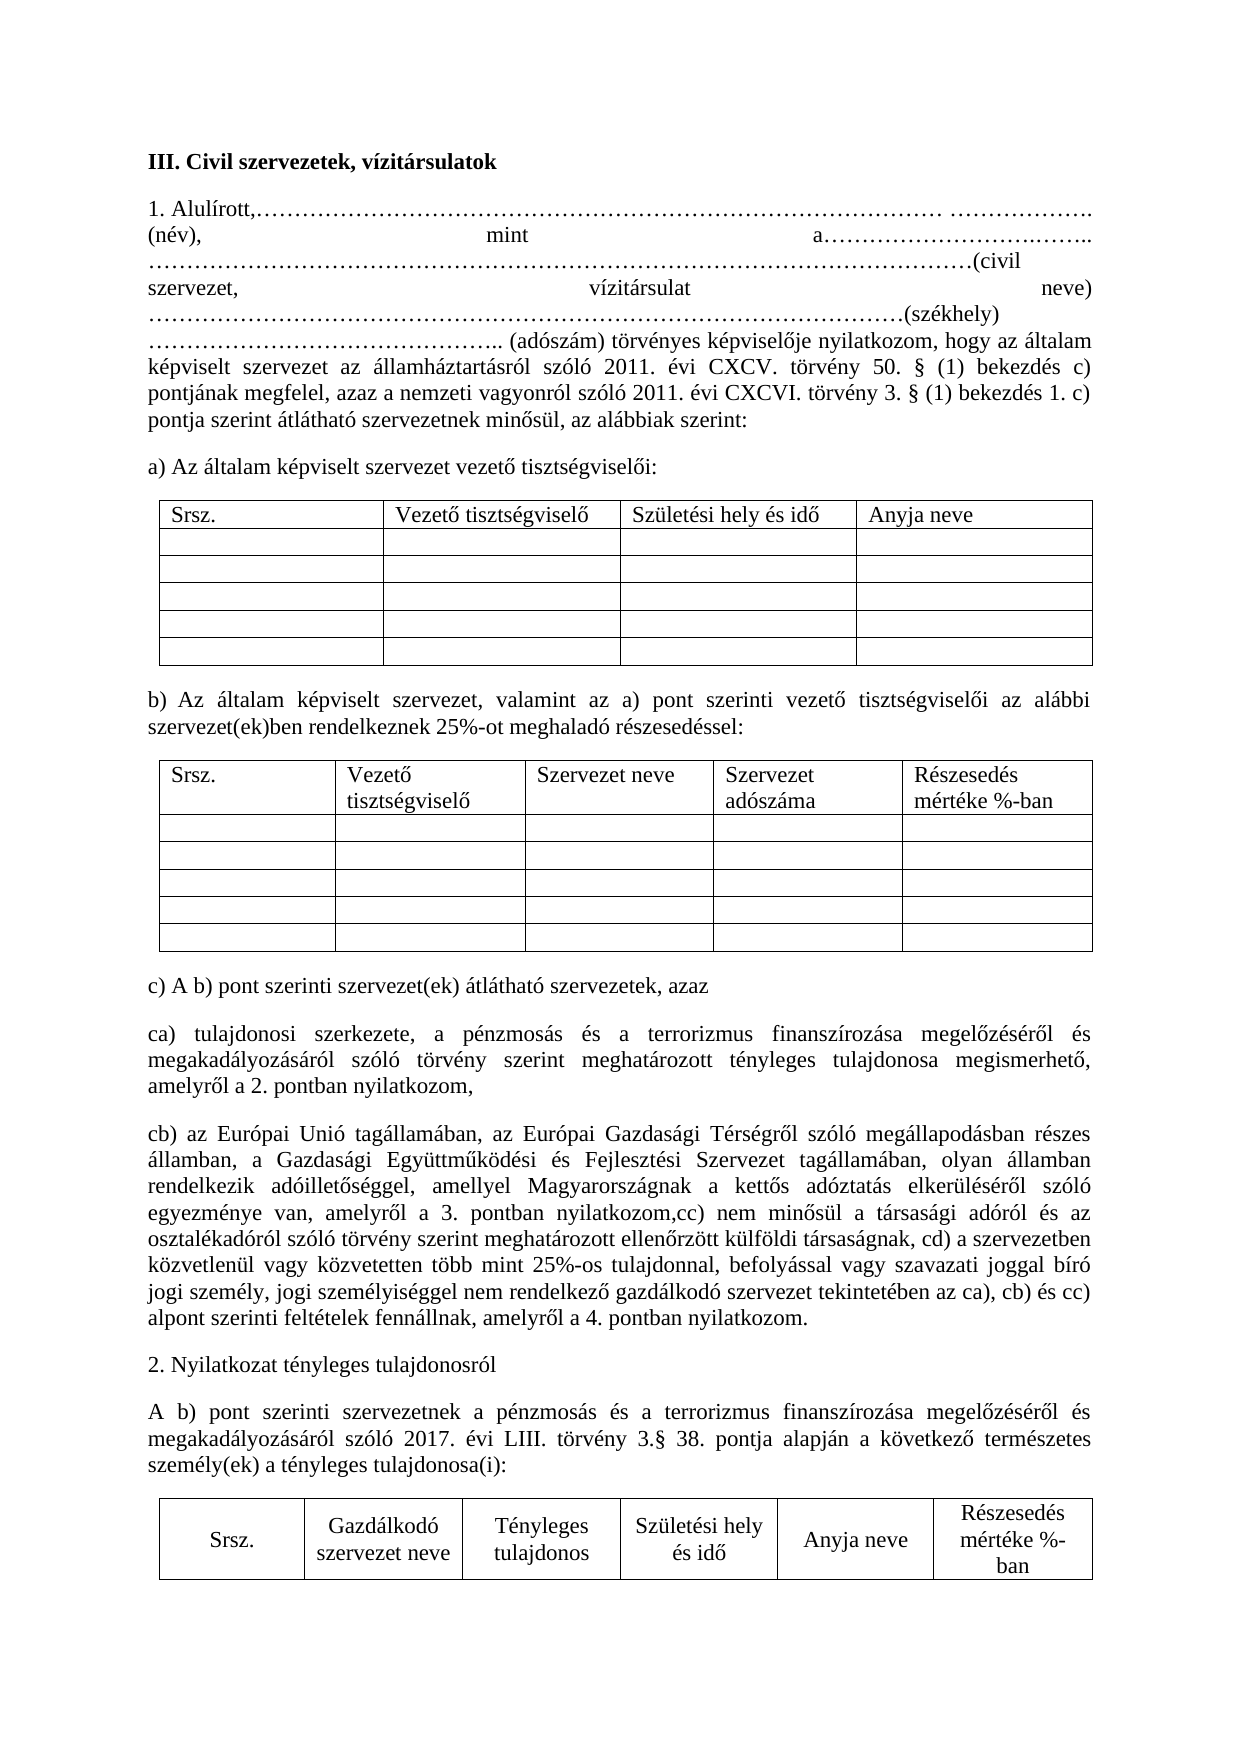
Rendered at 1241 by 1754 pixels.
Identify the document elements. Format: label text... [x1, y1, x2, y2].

table_cell [857, 529, 1092, 555]
table_header Születési hely és idő [621, 501, 856, 527]
table_cell [336, 815, 525, 841]
table_cell [903, 924, 1092, 951]
table_cell [714, 897, 902, 923]
table_header Anyja neve [778, 1499, 933, 1578]
text a) Az általam képviselt szervezet vezető tisztségviselői: [148, 453, 1092, 479]
table_cell [903, 842, 1092, 868]
table_cell [384, 556, 620, 582]
text ca) tulajdonosi szerkezete, a pénzmosás és a terrorizmus finanszírozása megelőzéséről és megakadályozásáról szóló törvény szerint meghatározott tényleges tulajdonosa megismerhető, amelyről a 2. pontban nyilatkozom, [148, 1020, 1092, 1099]
table_cell [903, 815, 1092, 841]
table_cell [160, 638, 383, 664]
table_cell [621, 638, 856, 664]
table_cell [160, 842, 335, 868]
table_cell [526, 815, 713, 841]
table_cell [714, 815, 902, 841]
table_cell [903, 870, 1092, 896]
table_header Anyja neve [857, 501, 1092, 527]
table_cell [384, 583, 620, 610]
table_header Szervezet adószáma [714, 761, 902, 814]
table_cell [857, 611, 1092, 637]
table_cell [714, 924, 902, 951]
table_header Részesedés mértéke %-ban [903, 761, 1092, 814]
text 2. Nyilatkozat tényleges tulajdonosról [148, 1351, 1092, 1378]
text c) A b) pont szerinti szervezet(ek) átlátható szervezetek, azaz [148, 972, 1092, 999]
table_cell [160, 556, 383, 582]
text cb) az Európai Unió tagállamában, az Európai Gazdasági Térségről szóló megállapodásban részes államban, a Gazdasági Együttműködési és Fejlesztési Szervezet tagállamában, olyan államban rendelkezik adóilletőséggel, amellyel Magyarországnak a kettős adóztatás elkerüléséről szóló egyezménye van, amelyről a 3. pontban nyilatkozom,cc) nem minősül a társasági adóról és az osztalékadóról szóló törvény szerint meghatározott ellenőrzött külföldi társaságnak, cd) a szervezetben közvetlenül vagy közvetetten több mint 25%-os tulajdonnal, befolyással vagy szavazati joggal bíró jogi személy, jogi személyiséggel nem rendelkező gazdálkodó szervezet tekintetében az ca), cb) és cc) alpont szerinti feltételek fennállnak, amelyről a 4. pontban nyilatkozom. [148, 1119, 1092, 1330]
table_cell [384, 529, 620, 555]
table_header Tényleges tulajdonos [463, 1499, 620, 1578]
table_cell [526, 870, 713, 896]
list Az általam képviselt szervezet, valamint az a) pont szerinti vezető tisztségviselői az alábbi szervezet(ek)ben rendelkeznek 25%-ot meghaladó részesedéssel: [148, 686, 1092, 739]
table_cell [857, 583, 1092, 610]
text III. Civil szervezetek, vízitársulatok [148, 148, 1092, 174]
table_header Vezető tisztségviselő [384, 501, 620, 527]
table_cell [384, 638, 620, 664]
table_cell [526, 897, 713, 923]
table_header Srsz. [160, 501, 383, 527]
table_cell [160, 897, 335, 923]
table_header Részesedés mértéke %-ban [934, 1499, 1092, 1578]
table_cell [160, 529, 383, 555]
table_cell [336, 870, 525, 896]
table_cell [336, 897, 525, 923]
table_header Gazdálkodó szervezet neve [305, 1499, 462, 1578]
table_cell [714, 870, 902, 896]
table_cell [160, 611, 383, 637]
table_cell [857, 638, 1092, 664]
table_cell [336, 842, 525, 868]
table_header Szervezet neve [526, 761, 713, 814]
table_cell [160, 924, 335, 951]
text A b) pont szerinti szervezetnek a pénzmosás és a terrorizmus finanszírozása megelőzéséről és megakadályozásáról szóló 2017. évi LIII. törvény 3.§ 38. pontja alapján a következő természetes személy(ek) a tényleges tulajdonosa(i): [148, 1398, 1092, 1477]
table_cell [384, 611, 620, 637]
table_header Vezető tisztségviselő [336, 761, 525, 814]
table_cell [621, 529, 856, 555]
table_header Srsz. [160, 761, 335, 814]
table_cell [621, 556, 856, 582]
table_cell [160, 870, 335, 896]
table_cell [160, 815, 335, 841]
table_header Születési hely és idő [621, 1499, 777, 1578]
table_cell [526, 842, 713, 868]
table_cell [526, 924, 713, 951]
table_cell [336, 924, 525, 951]
table_cell [903, 897, 1092, 923]
table_header Srsz. [160, 1499, 304, 1578]
text 1. Alulírott,……………………………………………………………………………… ………………. (név), mint a……………………….……..………………………………………………………………………………………………(civil szervezet, vízitársulat neve)………………………………………………………………………………………(székhely)……………………………………….. (adószám) törvényes képviselője nyilatkozom, hogy az általam képviselt szervezet az államháztartásról szóló 2011. évi CXCV. törvény 50. § (1) bekezdés c) pontjának megfelel, azaz a nemzeti vagyonról szóló 2011. évi CXCVI. törvény 3. § (1) bekezdés 1. c) pontja szerint átlátható szervezetnek minősül, az alábbiak szerint: [148, 195, 1092, 432]
table_cell [857, 556, 1092, 582]
table_cell [621, 583, 856, 610]
table_cell [160, 583, 383, 610]
table_cell [714, 842, 902, 868]
table_cell [621, 611, 856, 637]
